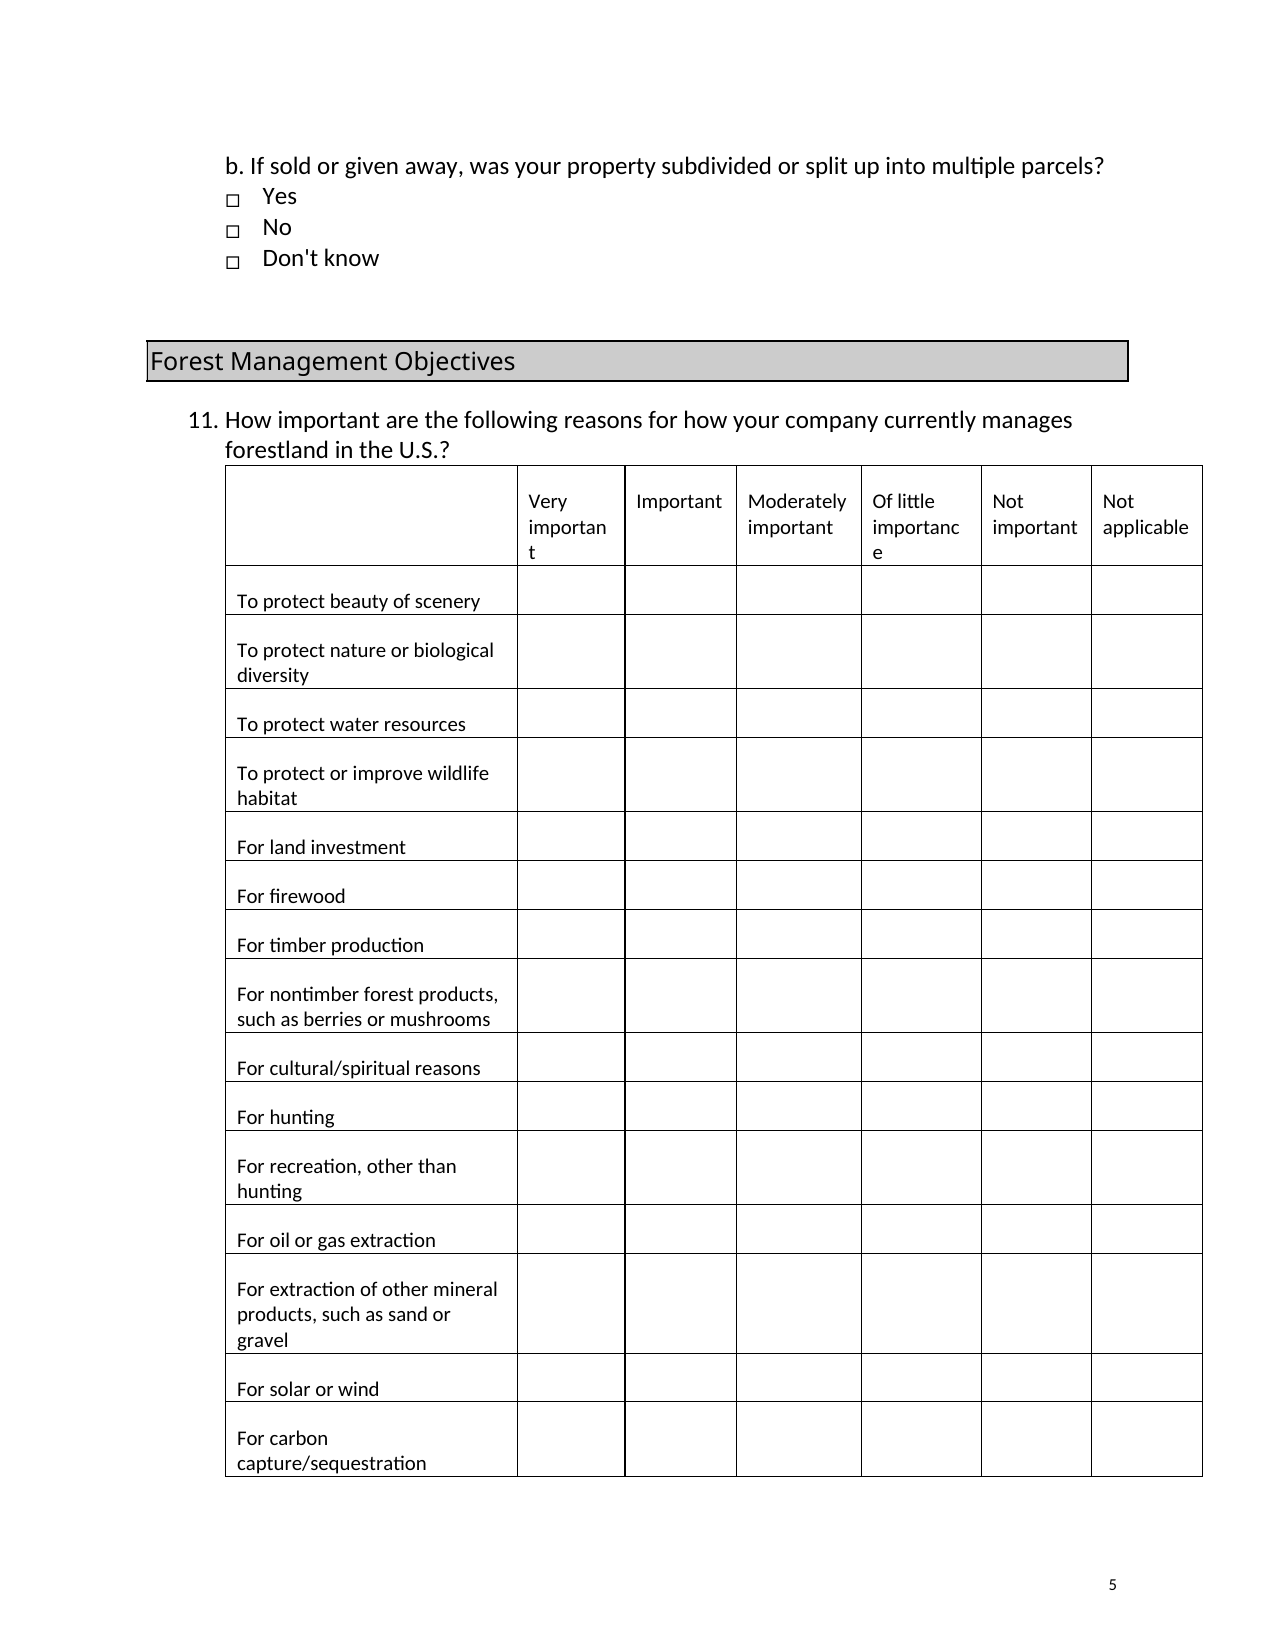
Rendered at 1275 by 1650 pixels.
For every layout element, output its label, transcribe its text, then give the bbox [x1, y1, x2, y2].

table_cell For extraction of other mineral products, such as sand or gravel [226, 1254, 517, 1352]
table_cell [626, 1131, 736, 1204]
table_cell [1092, 1033, 1202, 1081]
table_cell [737, 1205, 861, 1253]
table_cell For hunting [226, 1082, 517, 1129]
table_cell [1092, 615, 1202, 688]
table_cell [862, 910, 981, 958]
table_cell [1092, 1082, 1202, 1129]
table_cell [626, 738, 736, 811]
table_cell [626, 1402, 736, 1476]
table_cell [518, 1131, 624, 1204]
table_cell [1092, 1402, 1202, 1476]
table_cell [982, 1354, 1091, 1401]
table_cell [518, 959, 624, 1032]
table_cell [518, 1082, 624, 1129]
table_cell [626, 566, 736, 614]
table_cell [982, 1082, 1091, 1129]
table_cell [862, 566, 981, 614]
table_cell [518, 812, 624, 860]
table_header Not important [982, 466, 1091, 565]
table_cell [982, 738, 1091, 811]
table_cell [982, 1205, 1091, 1253]
table_cell [518, 689, 624, 737]
table_cell [1092, 566, 1202, 614]
table_cell [862, 1082, 981, 1129]
table_cell [1092, 1254, 1202, 1352]
text b. If sold or given away, was your property subdivided or split up into multiple parcels? [225, 150, 1125, 181]
table_cell [1092, 738, 1202, 811]
table_cell [626, 1254, 736, 1352]
table_cell To protect water resources [226, 689, 517, 737]
table_cell [982, 1254, 1091, 1352]
table_cell [862, 812, 981, 860]
table_cell [626, 615, 736, 688]
table_cell [626, 1354, 736, 1401]
table_cell [737, 910, 861, 958]
table_cell [737, 738, 861, 811]
table_cell For timber production [226, 910, 517, 958]
table_cell For oil or gas extraction [226, 1205, 517, 1253]
table_cell For carbon capture/sequestration [226, 1402, 517, 1476]
table_cell [737, 1131, 861, 1204]
table_cell [862, 861, 981, 909]
table_header Not applicable [1092, 466, 1202, 565]
table_cell [982, 1033, 1091, 1081]
list Yes [225, 181, 1125, 211]
table_cell [1092, 861, 1202, 909]
table_header Important [626, 466, 736, 565]
text Forest Management Objectives [148, 342, 1127, 380]
table_cell [1092, 689, 1202, 737]
list How important are the following reasons for how your company currently manages forestland in the U.S.? [187, 404, 1125, 465]
table_cell [737, 812, 861, 860]
table_cell [862, 1131, 981, 1204]
table_cell [518, 566, 624, 614]
table_cell [982, 910, 1091, 958]
table_cell [982, 861, 1091, 909]
table_cell For solar or wind [226, 1354, 517, 1401]
table_cell [518, 738, 624, 811]
table_cell [626, 959, 736, 1032]
table_cell [982, 689, 1091, 737]
table_cell [737, 1033, 861, 1081]
table_cell [737, 1082, 861, 1129]
table_cell [1092, 910, 1202, 958]
table_cell For cultural/spiritual reasons [226, 1033, 517, 1081]
table_cell [737, 861, 861, 909]
table_cell [737, 689, 861, 737]
table_cell [862, 1402, 981, 1476]
table_cell [626, 1082, 736, 1129]
table_cell [626, 861, 736, 909]
table_cell [518, 1354, 624, 1401]
table_cell [626, 812, 736, 860]
table_cell [1092, 812, 1202, 860]
table_header Very important [518, 466, 624, 565]
table_cell For recreation, other than hunting [226, 1131, 517, 1204]
table_cell [518, 861, 624, 909]
table_cell For land investment [226, 812, 517, 860]
table_cell [862, 1354, 981, 1401]
table_cell To protect beauty of scenery [226, 566, 517, 614]
table_header Of little importance [862, 466, 981, 565]
table_cell [1092, 959, 1202, 1032]
table_cell [982, 1402, 1091, 1476]
table_header [226, 466, 517, 565]
table_cell [862, 1254, 981, 1352]
table_cell To protect nature or biological diversity [226, 615, 517, 688]
list No [225, 211, 1125, 242]
table_cell For nontimber forest products, such as berries or mushrooms [226, 959, 517, 1032]
table_cell [862, 615, 981, 688]
table_cell For firewood [226, 861, 517, 909]
table_cell [737, 1254, 861, 1352]
table_cell [1092, 1205, 1202, 1253]
table_cell [1092, 1131, 1202, 1204]
table_cell [737, 615, 861, 688]
table_cell [737, 1402, 861, 1476]
table_cell [982, 959, 1091, 1032]
table_cell [862, 1205, 981, 1253]
table_cell [626, 689, 736, 737]
table_cell [518, 1205, 624, 1253]
table_cell [626, 910, 736, 958]
table_cell [982, 615, 1091, 688]
table_cell [982, 566, 1091, 614]
table_cell [862, 959, 981, 1032]
table_cell [862, 738, 981, 811]
table_cell [862, 689, 981, 737]
table_cell [518, 615, 624, 688]
table_cell [862, 1033, 981, 1081]
table_cell [626, 1205, 736, 1253]
table_header Moderately important [737, 466, 861, 565]
list Don't know [225, 242, 1125, 273]
table_cell [518, 910, 624, 958]
table_cell [518, 1254, 624, 1352]
table_cell [518, 1033, 624, 1081]
table_cell [737, 566, 861, 614]
table_cell [737, 1354, 861, 1401]
table_cell [1092, 1354, 1202, 1401]
table_cell [737, 959, 861, 1032]
table_cell [982, 812, 1091, 860]
table_cell [626, 1033, 736, 1081]
table_cell [518, 1402, 624, 1476]
table_cell To protect or improve wildlife habitat [226, 738, 517, 811]
table_cell [982, 1131, 1091, 1204]
